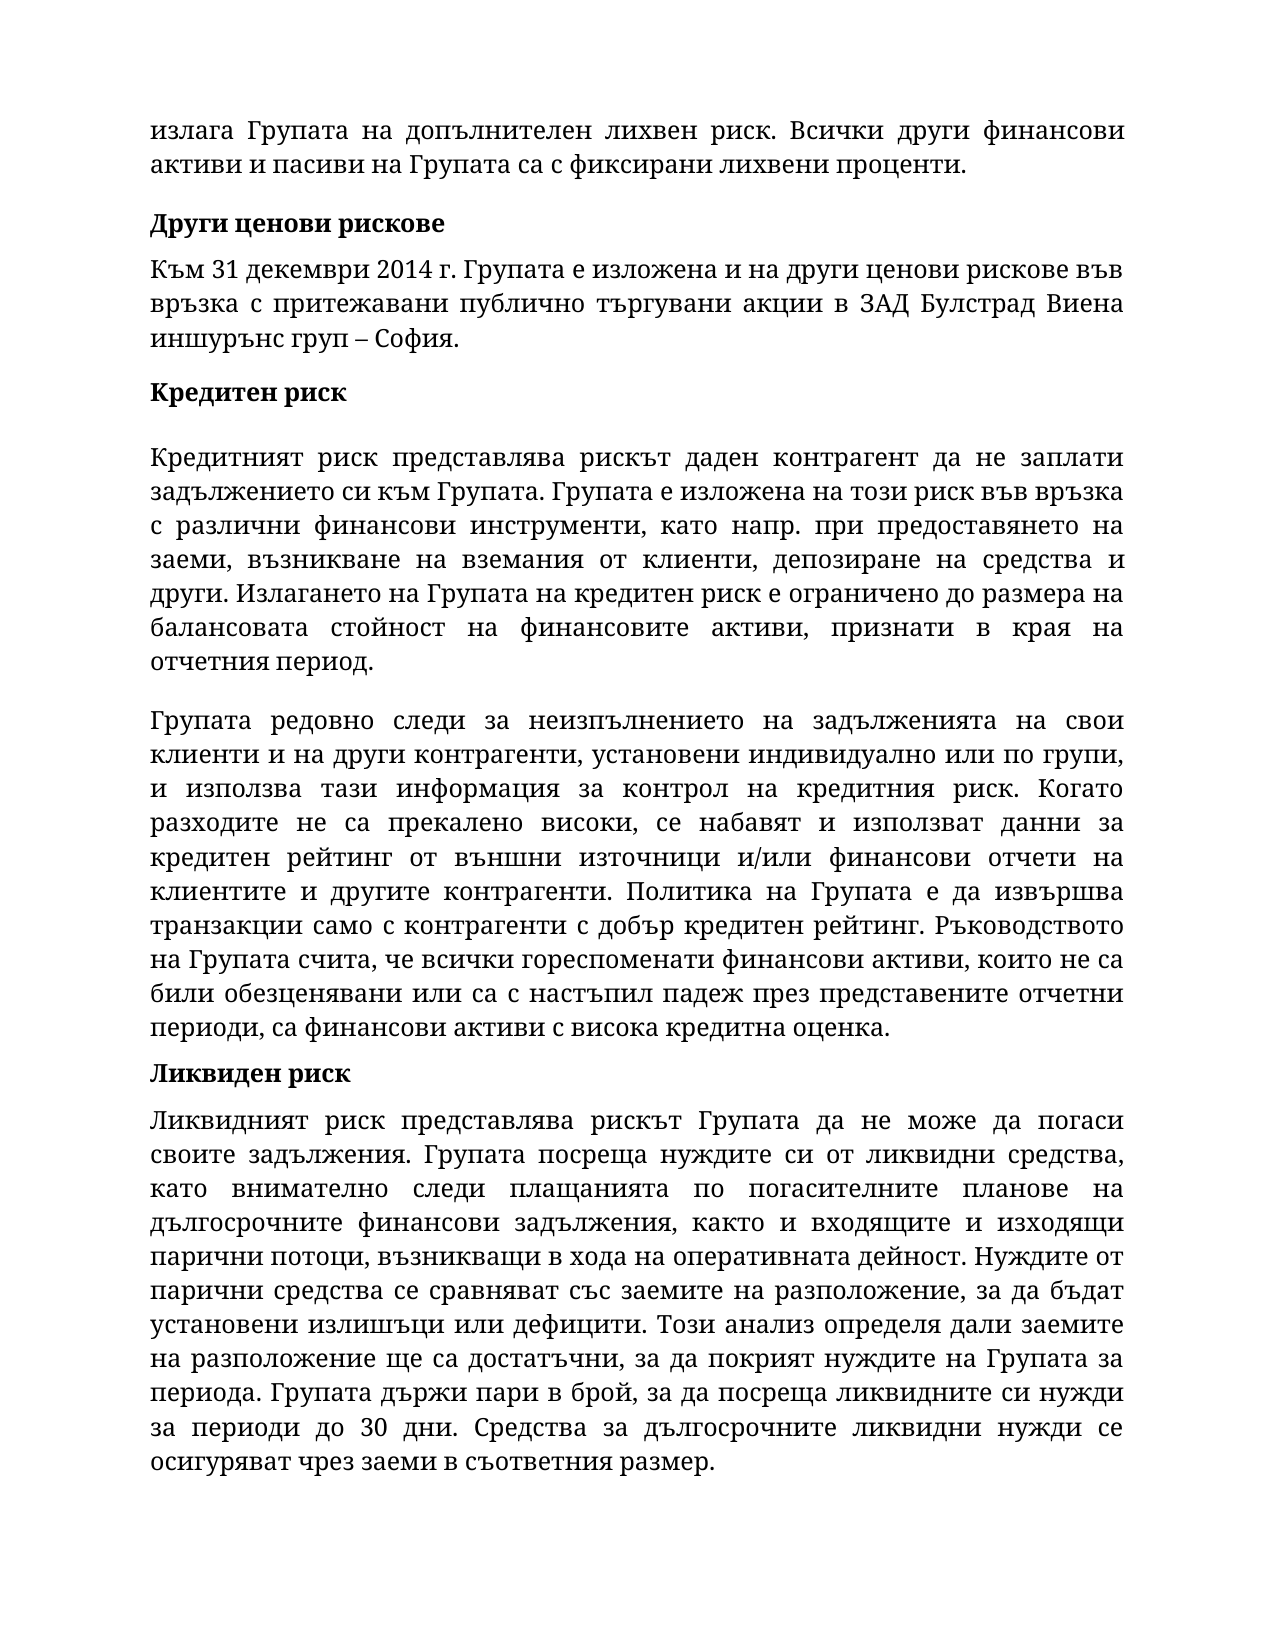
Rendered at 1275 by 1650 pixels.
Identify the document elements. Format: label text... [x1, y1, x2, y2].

text Ликвиден риск [150, 1056, 1125, 1090]
text Други ценови рискове [150, 206, 1125, 239]
text Кредитният риск представлява рискът даден контрагент да не заплати задължението си към Групата. Групата е изложена на този риск във връзка с различни финансови инструменти, като напр. при предоставянето на заеми, възникване на вземания от клиенти, депозиране на средства и други. Излагането на Групата на кредитен риск е ограничено до размера на балансовата стойност на финансовите активи, признати в края на отчетния период. [150, 439, 1125, 678]
text Kредитeн риск [150, 374, 1125, 408]
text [150, 112, 1125, 181]
text Към 31 декември 2014 г. Групата е изложена и на други ценови рискове във връзка с притежавани публично търгувани акции в ЗАД Булстрад Виена иншурънс груп – София. [150, 252, 1125, 354]
text Групата редовно следи за неизпълнението на задълженията на свои клиенти и на други контрагенти, установени индивидуално или по групи, и използва тази информация за контрол на кредитния риск. Когато разходите не са прекалено високи, се набавят и използват данни за кредитен рейтинг от външни източници и/или финансови отчети на клиентите и другите контрагенти. Политика на Групата е да извършва транзакции само с контрагенти с добър кредитен рейтинг. Ръководството на Групата счита, че всички гореспоменати финансови активи, които не са били обезценявани или са с настъпил падеж през представените отчетни периоди, са финансови активи с висока кредитна оценка. [150, 703, 1125, 1043]
text Ликвидният риск представлява рискът Групата да не може да погаси своите задължения. Групата посреща нуждите си от ликвидни средства, като внимателно следи плащанията по погасителните планове на дългосрочните финансови задължения, както и входящите и изходящи парични потоци, възникващи в хода на оперативната дейност. Нуждите от парични средства се сравняват със заемите на разположение, за да бъдат установени излишъци или дефицити. Този анализ определя дали заемите на разположение ще са достатъчни, за да покрият нуждите на Групата за периода. Групата държи пари в брой, за да посреща ликвидните си нужди за периоди до 30 дни. Средства за дългосрочните ликвидни нужди се осигуряват чрез заеми в съответния размер. [150, 1103, 1125, 1477]
